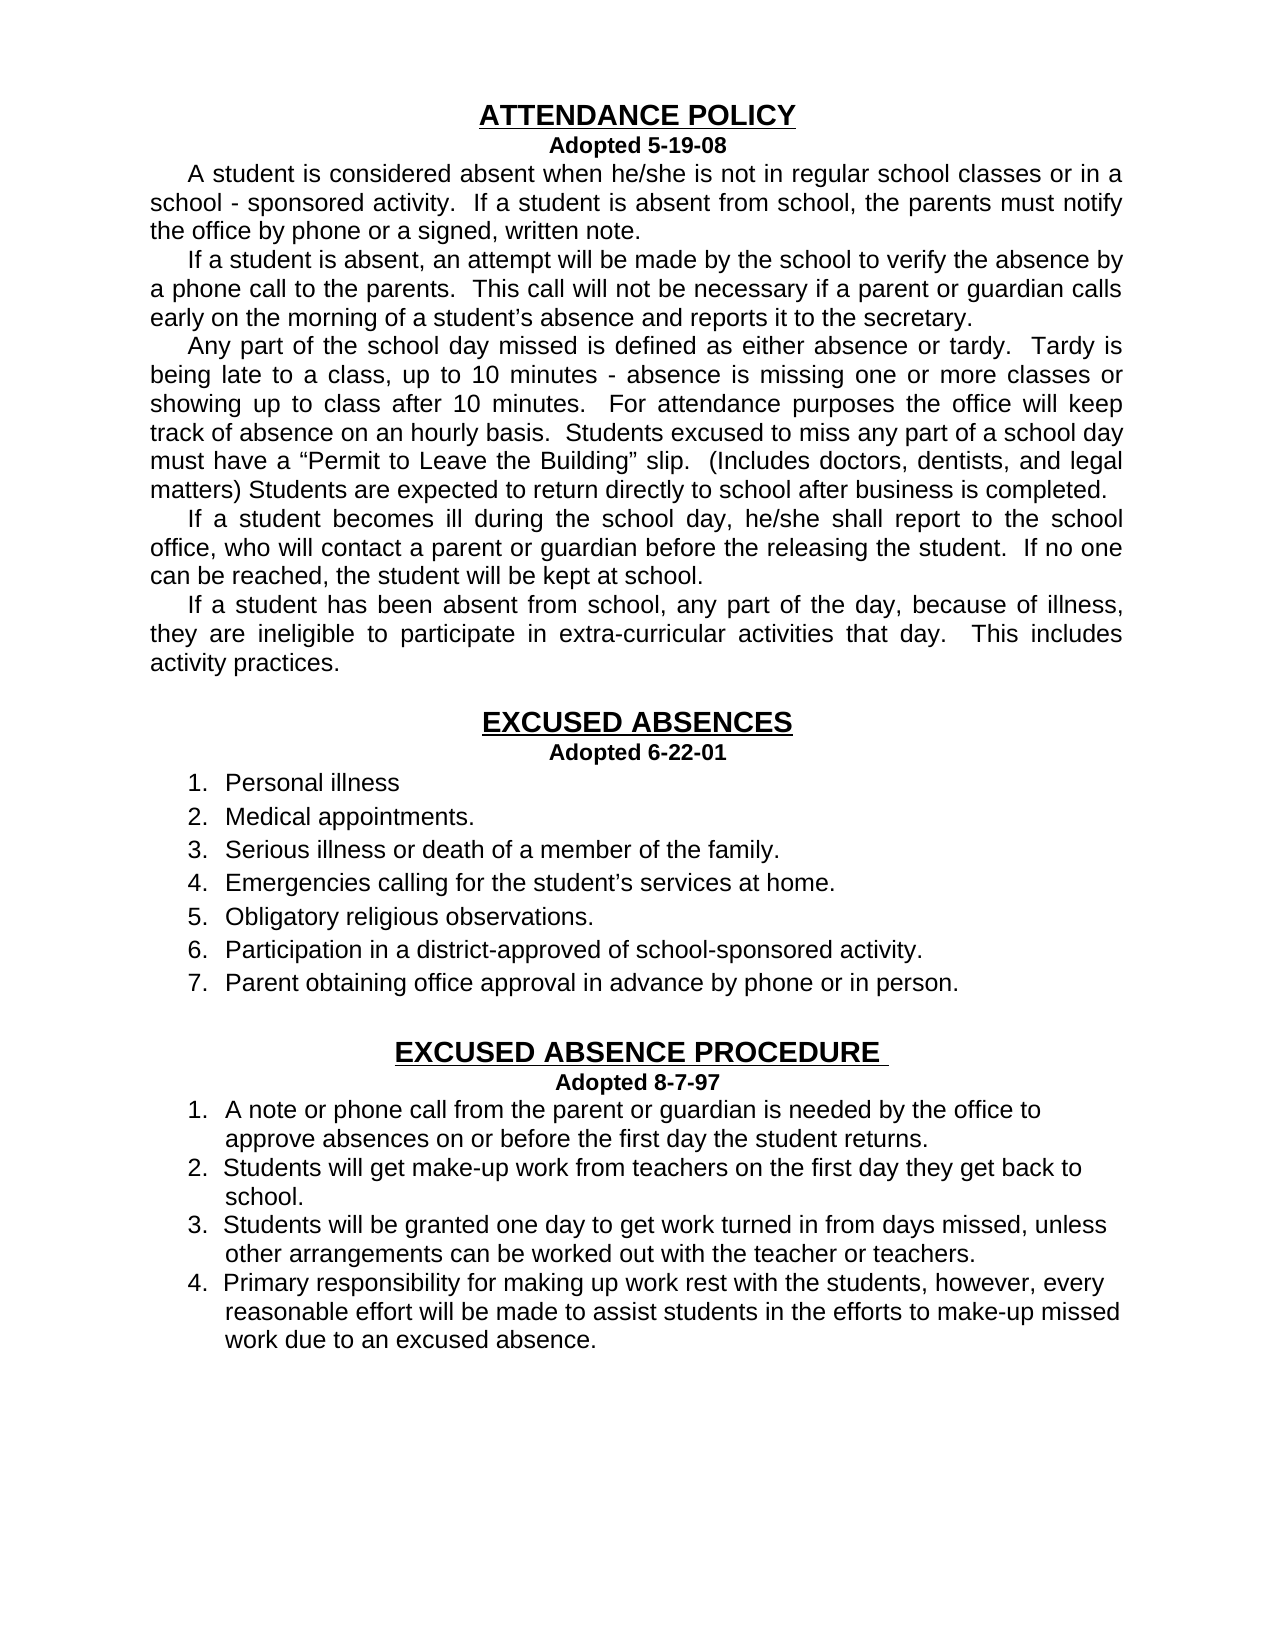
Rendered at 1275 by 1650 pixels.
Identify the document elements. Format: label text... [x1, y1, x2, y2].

list Medical appointments. [187, 798, 1125, 832]
text ATTENDANCE POLICY [150, 99, 1125, 132]
text EXCUSED ABSENCE PROCEDURE [150, 1032, 1125, 1069]
list Participation in a district-approved of school-sponsored activity. [187, 932, 1125, 965]
list Emergencies calling for the student’s services at home. [187, 865, 1125, 898]
list Personal illness [187, 765, 1125, 798]
text EXCUSED ABSENCES [150, 705, 1125, 738]
text If a student becomes ill during the school day, he/she shall report to the school office, who will contact a parent or guardian before the releasing the student. If no one can be reached, the student will be kept at school. [150, 504, 1125, 590]
text If a student has been absent from school, any part of the day, because of illness, they are ineligible to participate in extra-curricular activities that day. This includes activity practices. [150, 590, 1125, 676]
list Primary responsibility for making up work rest with the students, however, every reasonable effort will be made to assist students in the efforts to make-up missed work due to an excused absence. [187, 1268, 1125, 1354]
text Adopted 6-22-01 [150, 738, 1125, 765]
list A note or phone call from the parent or guardian is needed by the office to approve absences on or before the first day the student returns. [187, 1095, 1125, 1153]
list Obligatory religious observations. [187, 898, 1125, 932]
text If a student is absent, an attempt will be made by the school to verify the absence by a phone call to the parents. This call will not be necessary if a parent or guardian calls early on the morning of a student’s absence and reports it to the secretary. [150, 245, 1125, 331]
list Serious illness or death of a member of the family. [187, 832, 1125, 865]
list Parent obtaining office approval in advance by phone or in person. [187, 965, 1125, 998]
text Any part of the school day missed is defined as either absence or tardy. Tardy is being late to a class, up to 10 minutes - absence is missing one or more classes or showing up to class after 10 minutes. For attendance purposes the office will keep track of absence on an hourly basis. Students excused to miss any part of a school day must have a “Permit to Leave the Building” slip. (Includes doctors, dentists, and legal matters) Students are expected to return directly to school after business is completed. [150, 331, 1125, 504]
text Adopted 5-19-08 [150, 132, 1125, 159]
list Students will be granted one day to get work turned in from days missed, unless other arrangements can be worked out with the teacher or teachers. [187, 1210, 1125, 1268]
list Students will get make-up work from teachers on the first day they get back to school. [187, 1153, 1125, 1210]
text Adopted 8-7-97 [150, 1069, 1125, 1095]
text A student is considered absent when he/she is not in regular school classes or in a school - sponsored activity. If a student is absent from school, the parents must notify the office by phone or a signed, written note. [150, 159, 1125, 245]
